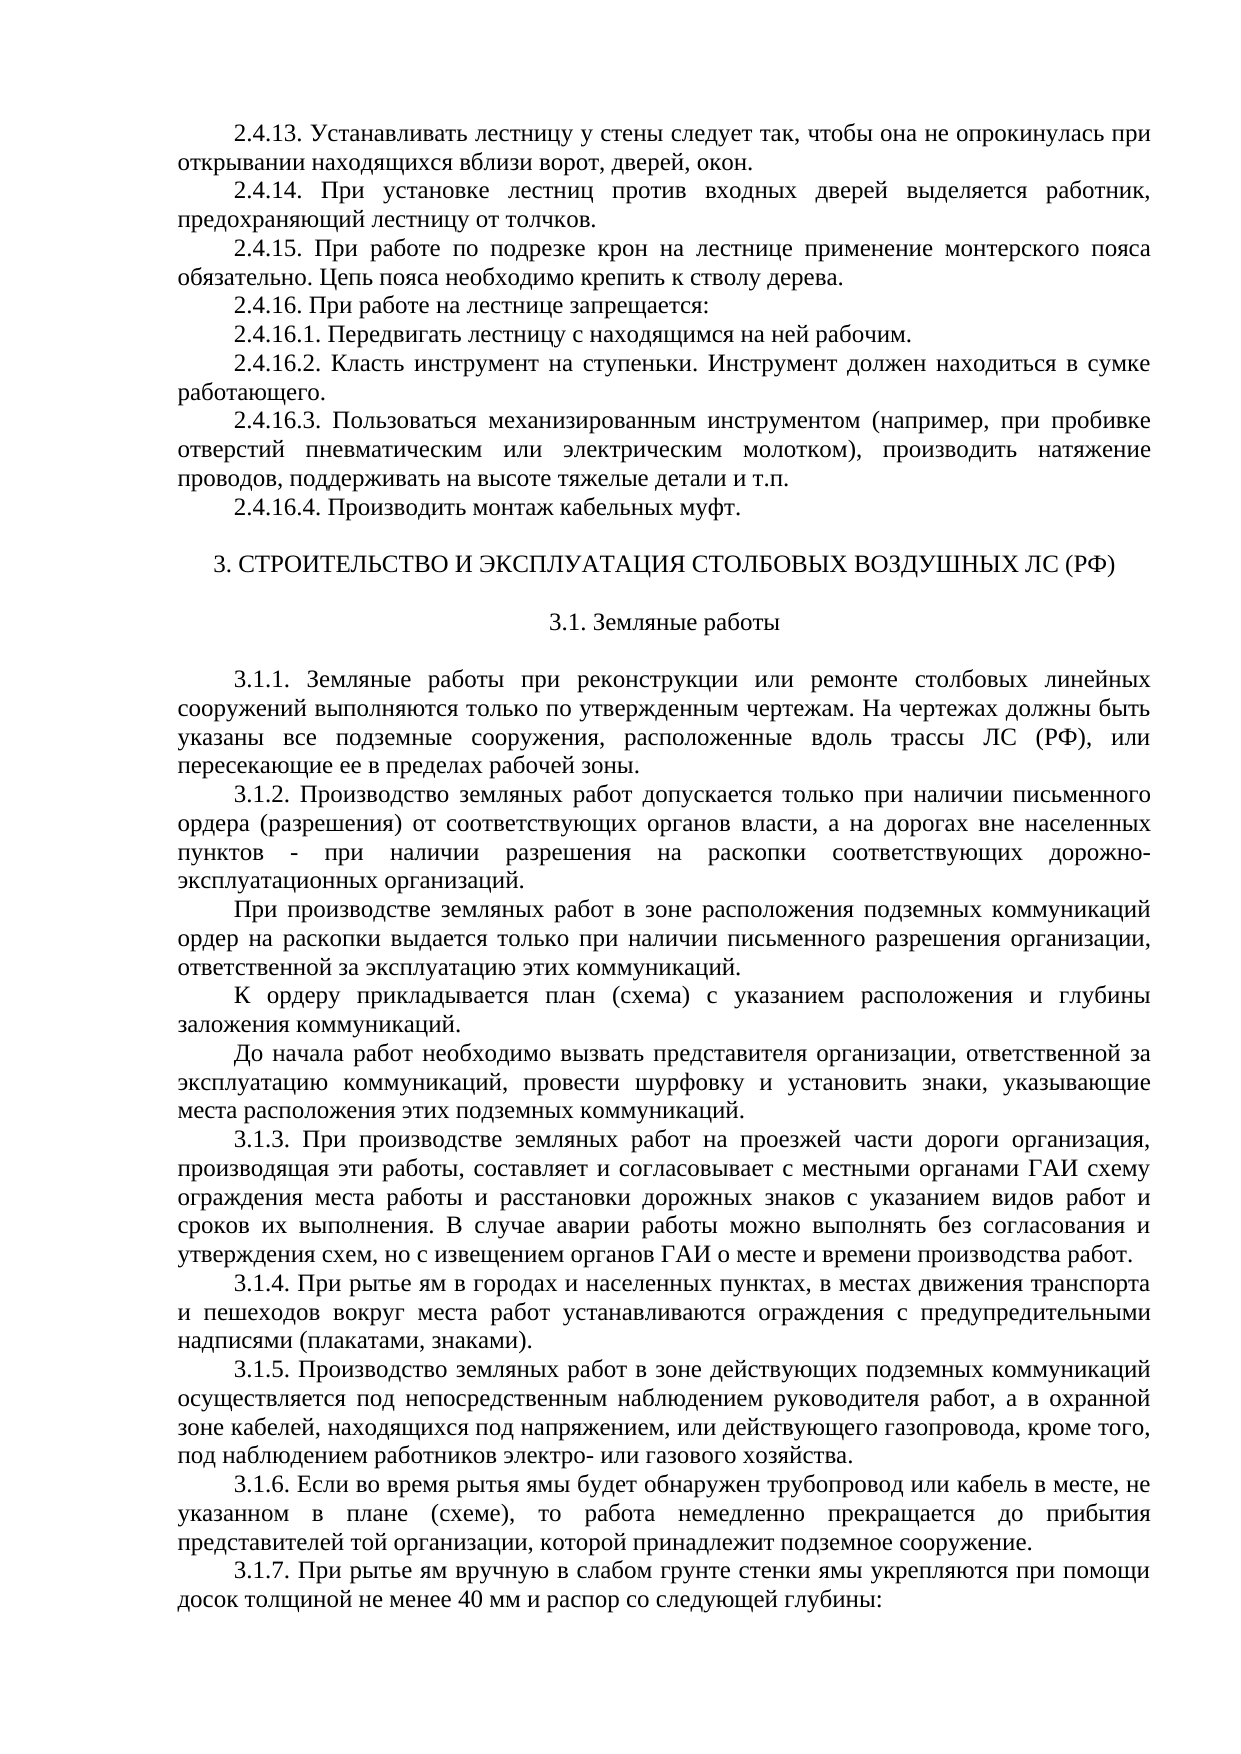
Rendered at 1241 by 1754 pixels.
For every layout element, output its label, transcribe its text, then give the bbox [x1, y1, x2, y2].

text 2.4.15. При работе по подрезке крон на лестнице применение монтерского пояса обязательно. Цепь пояса необходимо крепить к стволу дерева. [177, 233, 1152, 291]
text 3.1.1. Земляные работы при реконструкции или ремонте столбовых линейных сооружений выполняются только по утвержденным чертежам. На чертежах должны быть указаны все подземные сооружения, расположенные вдоль трассы ЛС (РФ), или пересекающие ее в пределах рабочей зоны. [177, 664, 1152, 779]
text 3.1.6. Если во время рытья ямы будет обнаружен трубопровод или кабель в месте, не указанном в плане (схеме), то работа немедленно прекращается до прибытия представителей той организации, которой принадлежит подземное сооружение. [177, 1469, 1152, 1556]
text 2.4.16.3. Пользоваться механизированным инструментом (например, при пробивке отверстий пневматическим или электрическим молотком), производить натяжение проводов, поддерживать на высоте тяжелые детали и т.п. [177, 406, 1152, 492]
text 2.4.16.1. Передвигать лестницу с находящимся на ней рабочим. [177, 319, 1152, 348]
text До начала работ необходимо вызвать представителя организации, ответственной за эксплуатацию коммуникаций, провести шурфовку и установить знаки, указывающие места расположения этих подземных коммуникаций. [177, 1038, 1152, 1124]
text К ордеру прикладывается план (схема) с указанием расположения и глубины заложения коммуникаций. [177, 981, 1152, 1038]
text 3.1. Земляные работы [177, 607, 1152, 636]
text 3. СТРОИТЕЛЬСТВО И ЭКСПЛУАТАЦИЯ СТОЛБОВЫХ ВОЗДУШНЫХ ЛС (РФ) [177, 549, 1152, 578]
text 3.1.7. При рытье ям вручную в слабом грунте стенки ямы укрепляются при помощи досок толщиной не менее 40 мм и распор со следующей глубины: [177, 1556, 1152, 1613]
text 2.4.16.2. Класть инструмент на ступеньки. Инструмент должен находиться в сумке работающего. [177, 348, 1152, 406]
text 3.1.2. Производство земляных работ допускается только при наличии письменного ордера (разрешения) от соответствующих органов власти, а на дорогах вне населенных пунктов - при наличии разрешения на раскопки соответствующих дорожно-эксплуатационных организаций. [177, 779, 1152, 894]
text 3.1.4. При рытье ям в городах и населенных пунктах, в местах движения транспорта и пешеходов вокруг места работ устанавливаются ограждения с предупредительными надписями (плакатами, знаками). [177, 1268, 1152, 1354]
text 3.1.3. При производстве земляных работ на проезжей части дороги организация, производящая эти работы, составляет и согласовывает с местными органами ГАИ схему ограждения места работы и расстановки дорожных знаков с указанием видов работ и сроков их выполнения. В случае аварии работы можно выполнять без согласования и утверждения схем, но с извещением органов ГАИ о месте и времени производства работ. [177, 1124, 1152, 1268]
text 2.4.16.4. Производить монтаж кабельных муфт. [177, 492, 1152, 521]
text 2.4.13. Устанавливать лестницу у стены следует так, чтобы она не опрокинулась при открывании находящихся вблизи ворот, дверей, окон. [177, 118, 1152, 176]
text 2.4.16. При работе на лестнице запрещается: [177, 291, 1152, 319]
text При производстве земляных работ в зоне расположения подземных коммуникаций ордер на раскопки выдается только при наличии письменного разрешения организации, ответственной за эксплуатацию этих коммуникаций. [177, 894, 1152, 981]
text 3.1.5. Производство земляных работ в зоне действующих подземных коммуникаций осуществляется под непосредственным наблюдением руководителя работ, а в охранной зоне кабелей, находящихся под напряжением, или действующего газопровода, кроме того, под наблюдением работников электро- или газового хозяйства. [177, 1354, 1152, 1469]
text 2.4.14. При установке лестниц против входных дверей выделяется работник, предохраняющий лестницу от толчков. [177, 176, 1152, 233]
